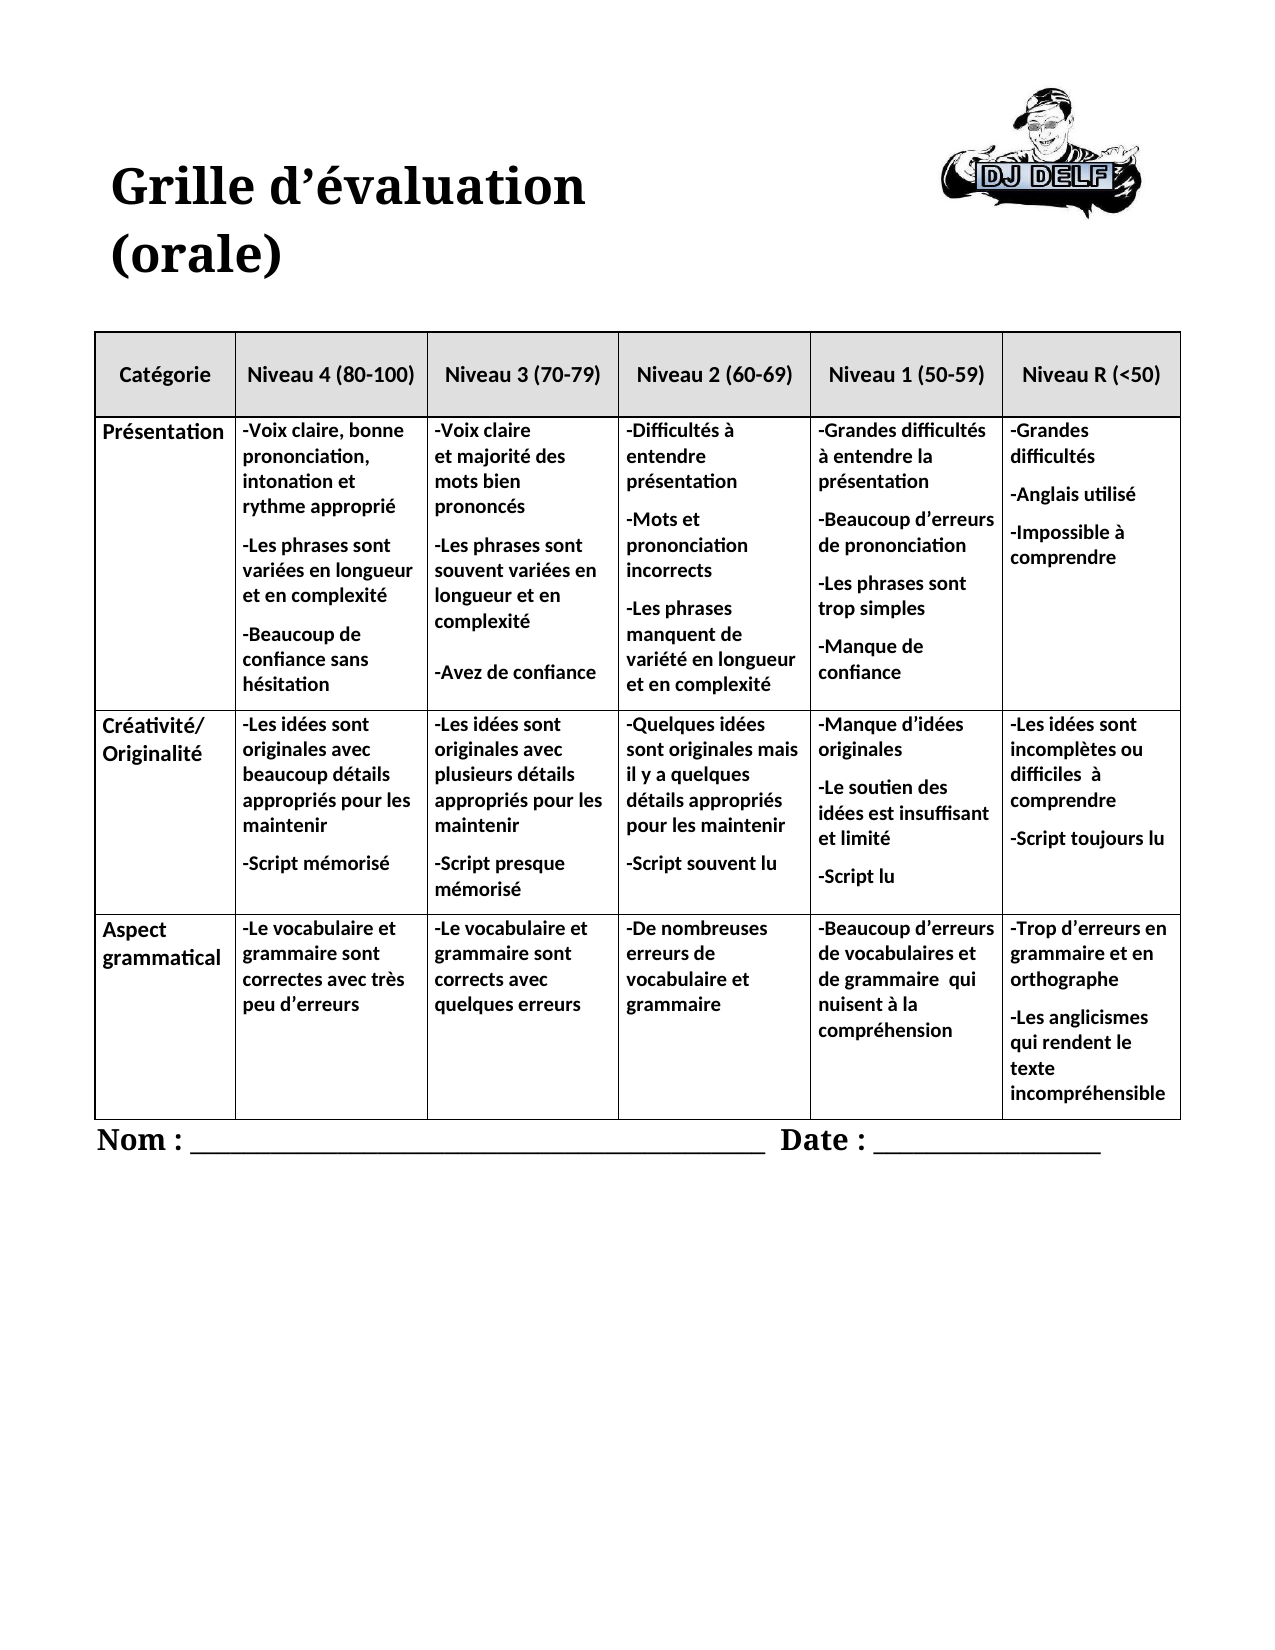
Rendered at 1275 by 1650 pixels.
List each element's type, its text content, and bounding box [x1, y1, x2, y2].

table_cell -Les idées sont originales avec beaucoup détails appropriés pour les maintenir -Script mémorisé [236, 711, 427, 914]
table_header Grille d’évaluation (orale) [99, 83, 693, 287]
table_cell -Les idées sont originales avec plusieurs détails appropriés pour les maintenir -Script presque mémorisé [428, 711, 618, 914]
table_cell -De nombreuses erreurs de vocabulaire et grammaire [619, 915, 810, 1118]
table_header Niveau 2 (60-69) [619, 333, 810, 416]
table_header Catégorie [96, 333, 235, 416]
picture [930, 83, 1166, 223]
table_cell -Le vocabulaire et grammaire sont correctes avec très peu d’erreurs [236, 915, 427, 1118]
table_cell -Grandes difficultés à entendre la présentation -Beaucoup d’erreurs de prononciation -Les phrases sont trop simples -Manque de confiance [811, 418, 1002, 710]
table_cell -Les idées sont incomplètes ou difficiles à comprendre -Script toujours lu [1003, 711, 1180, 914]
table_header [693, 83, 1176, 287]
table_cell -Voix claire, bonne prononciation, intonation et rythme approprié -Les phrases sont variées en longueur et en complexité -Beaucoup de confiance sans hésitation [236, 418, 427, 710]
table_cell -Manque d’idées originales -Le soutien des idées est insuffisant et limité -Script lu [811, 711, 1002, 914]
table_cell -Trop d’erreurs en grammaire et en orthographe -Les anglicismes qui rendent le texte incompréhensible [1003, 915, 1180, 1118]
table_cell Présentation [96, 418, 235, 710]
table_header Niveau R (<50) [1003, 333, 1180, 416]
table_cell Aspect grammatical [96, 915, 235, 1118]
table_header Niveau 4 (80-100) [236, 333, 427, 416]
table_cell -Difficultés à entendre présentation -Mots et prononciation incorrects -Les phrases manquent de variété en longueur et en complexité [619, 418, 810, 710]
table_cell -Quelques idées sont originales mais il y a quelques détails appropriés pour les maintenir -Script souvent lu [619, 711, 810, 914]
text Nom : ___________________________________________ Date : _________________ [97, 327, 1237, 1159]
table_cell -Le vocabulaire et grammaire sont corrects avec quelques erreurs [428, 915, 618, 1118]
table_cell -Beaucoup d’erreurs de vocabulaires et de grammaire qui nuisent à la compréhension [811, 915, 1002, 1118]
table_cell -Grandes difficultés -Anglais utilisé -Impossible à comprendre [1003, 418, 1180, 710]
table_header Niveau 1 (50-59) [811, 333, 1002, 416]
table_cell -Voix claire et majorité des mots bien prononcés -Les phrases sont souvent variées en longueur et en complexité -Avez de confiance [428, 418, 618, 710]
table_cell Créativité/ Originalité [96, 711, 235, 914]
table_header Niveau 3 (70-79) [428, 333, 618, 416]
